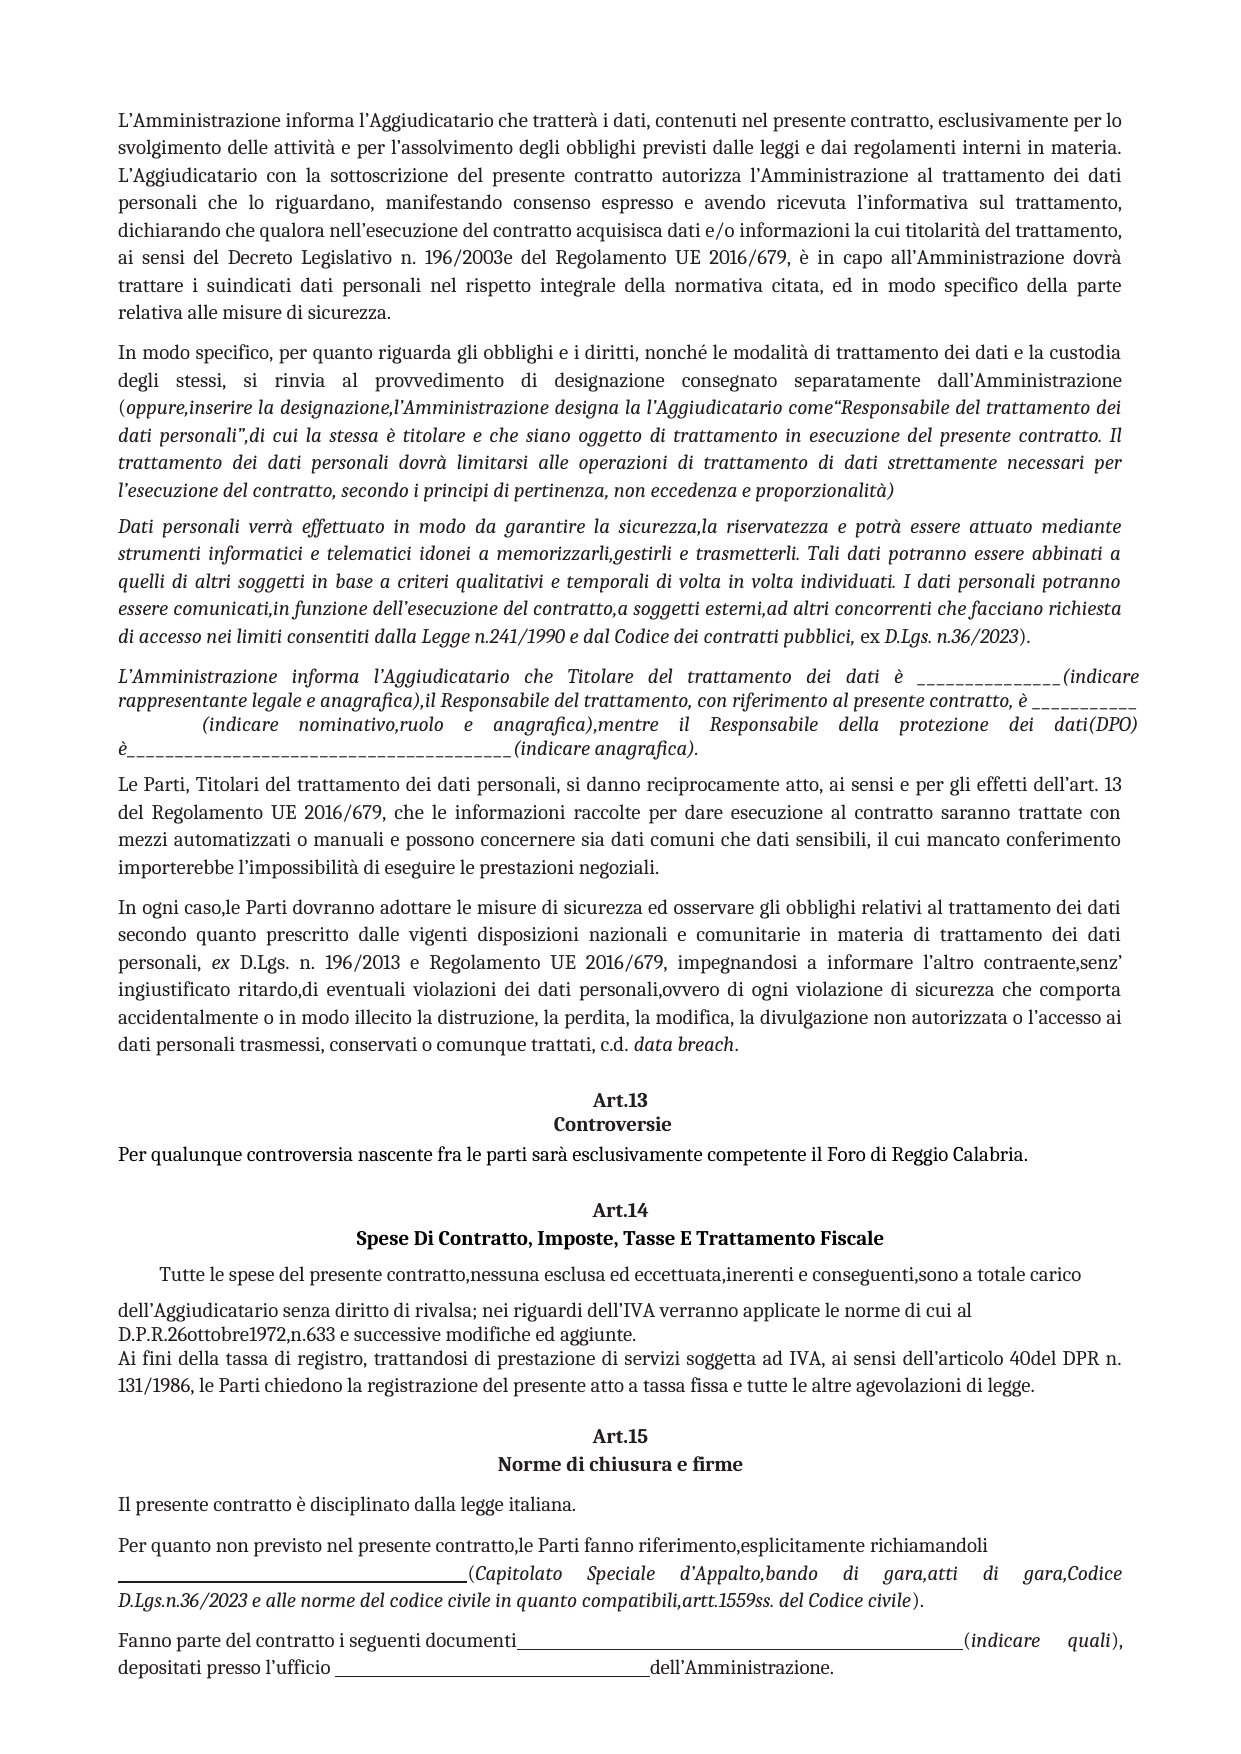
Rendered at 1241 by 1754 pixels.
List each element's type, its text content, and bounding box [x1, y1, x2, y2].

text Art.14 [562, 1199, 679, 1223]
text Per quanto non previsto nel presente contratto,le Parti fanno riferimento,esplicitamente richiamandoli [118, 1533, 1140, 1557]
text Per qualunque controversia nascente fra le parti sarà esclusivamente competente il Foro di Reggio Calabria. [118, 1140, 1140, 1167]
text Dati personali verrà effettuato in modo da garantire la sicurezza,la riservatezza e potrà essere attuato mediante strumenti informatici e telematici idonei a memorizzarli,gestirli e trasmetterli. Tali dati potranno essere abbinati a quelli di altri soggetti in base a criteri qualitativi e temporali di volta in volta individuati. I dati personali potranno essere comunicati,in funzione dell’esecuzione del contratto,a soggetti esterni,ad altri concorrenti che facciano richiesta di accesso nei limiti consentiti dalla Legge n.241/1990 e dal Codice dei contratti pubblici, ex D.Lgs. n.36/2023). [118, 514, 1123, 648]
text Le Parti, Titolari del trattamento dei dati personali, si danno reciprocamente atto, ai sensi e per gli effetti dell’art. 13 del Regolamento UE 2016/679, che le informazioni raccolte per dare esecuzione al contratto saranno trattate con mezzi automatizzati o manuali e possono concernere sia dati comuni che dati sensibili, il cui mancato conferimento importerebbe l’impossibilità di eseguire le prestazioni negoziali. [118, 773, 1123, 879]
text Spese Di Contratto, Imposte, Tasse E Trattamento Fiscale [118, 1227, 1123, 1251]
text (Capitolato Speciale d’Appalto,bando di gara,atti di gara,Codice D.Lgs.n.36/2023 e alle norme del codice civile in quanto compatibili,artt.1559ss. del Codice civile). [118, 1561, 1123, 1613]
text D.P.R.26ottobre1972,n.633 e successive modifiche ed aggiunte. [118, 1322, 1140, 1346]
text Controversie [406, 1113, 683, 1137]
text L’Amministrazione informa l’Aggiudicatario che Titolare del trattamento dei dati è _______________(indicare rappresentante legale e anagrafica),il Responsabile del trattamento, con riferimento al presente contratto, è ___________ (indicare nominativo,ruolo e anagrafica),mentre il Responsabile della protezione dei dati(DPO) è________________________________________(indicare anagrafica). [118, 664, 1140, 760]
text Art.13 [106, 1089, 1134, 1113]
text Il presente contratto è disciplinato dalla legge italiana. [118, 1493, 1140, 1517]
text Ai fini della tassa di registro, trattandosi di prestazione di servizi soggetta ad IVA, ai sensi dell’articolo 40del DPR n. 131/1986, le Parti chiedono la registrazione del presente atto a tassa fissa e tutte le altre agevolazioni di legge. [118, 1346, 1123, 1398]
text In ogni caso,le Parti dovranno adottare le misure di sicurezza ed osservare gli obblighi relativi al trattamento dei dati secondo quanto prescritto dalle vigenti disposizioni nazionali e comunitarie in materia di trattamento dei dati personali, ex D.Lgs. n. 196/2013 e Regolamento UE 2016/679, impegnandosi a informare l’altro contraente,senz’ ingiustificato ritardo,di eventuali violazioni dei dati personali,ovvero di ogni violazione di sicurezza che comporta accidentalmente o in modo illecito la distruzione, la perdita, la modifica, la divulgazione non autorizzata o l’accesso ai dati personali trasmessi, conservati o comunque trattati, c.d. data breach. [118, 895, 1123, 1057]
text In modo specifico, per quanto riguarda gli obblighi e i diritti, nonché le modalità di trattamento dei dati e la custodia degli stessi, si rinvia al provvedimento di designazione consegnato separatamente dall’Amministrazione (oppure,inserire la designazione,l’Amministrazione designa la l’Aggiudicatario come“Responsabile del trattamento dei dati personali”,di cui la stessa è titolare e che siano oggetto di trattamento in esecuzione del presente contratto. Il trattamento dei dati personali dovrà limitarsi alle operazioni di trattamento di dati strettamente necessari per l’esecuzione del contratto, secondo i principi di pertinenza, non eccedenza e proporzionalità) [118, 341, 1123, 502]
text Norme di chiusura e firme [106, 1453, 1134, 1477]
text L’Amministrazione informa l’Aggiudicatario che tratterà i dati, contenuti nel presente contratto, esclusivamente per lo svolgimento delle attività e per l’assolvimento degli obblighi previsti dalle leggi e dai regolamenti interni in materia. L’Aggiudicatario con la sottoscrizione del presente contratto autorizza l’Amministrazione al trattamento dei dati personali che lo riguardano, manifestando consenso espresso e avendo ricevuta l’informativa sul trattamento, dichiarando che qualora nell’esecuzione del contratto acquisisca dati e/o informazioni la cui titolarità del trattamento, ai sensi del Decreto Legislativo n. 196/2003e del Regolamento UE 2016/679, è in capo all’Amministrazione dovrà trattare i suindicati dati personali nel rispetto integrale della normativa citata, ed in modo specifico della parte relativa alle misure di sicurezza. [118, 108, 1123, 325]
text Fanno parte del contratto i seguenti documenti (indicare quali), depositati presso l’ufficio dell’Amministrazione. [118, 1628, 1123, 1680]
text dell’Aggiudicatario senza diritto di rivalsa; nei riguardi dell’IVA verranno applicate le norme di cui al [118, 1298, 1123, 1322]
text Art.15 [106, 1425, 1134, 1449]
text Tutte le spese del presente contratto,nessuna esclusa ed eccettuata,inerenti e conseguenti,sono a totale carico [118, 1262, 1123, 1286]
